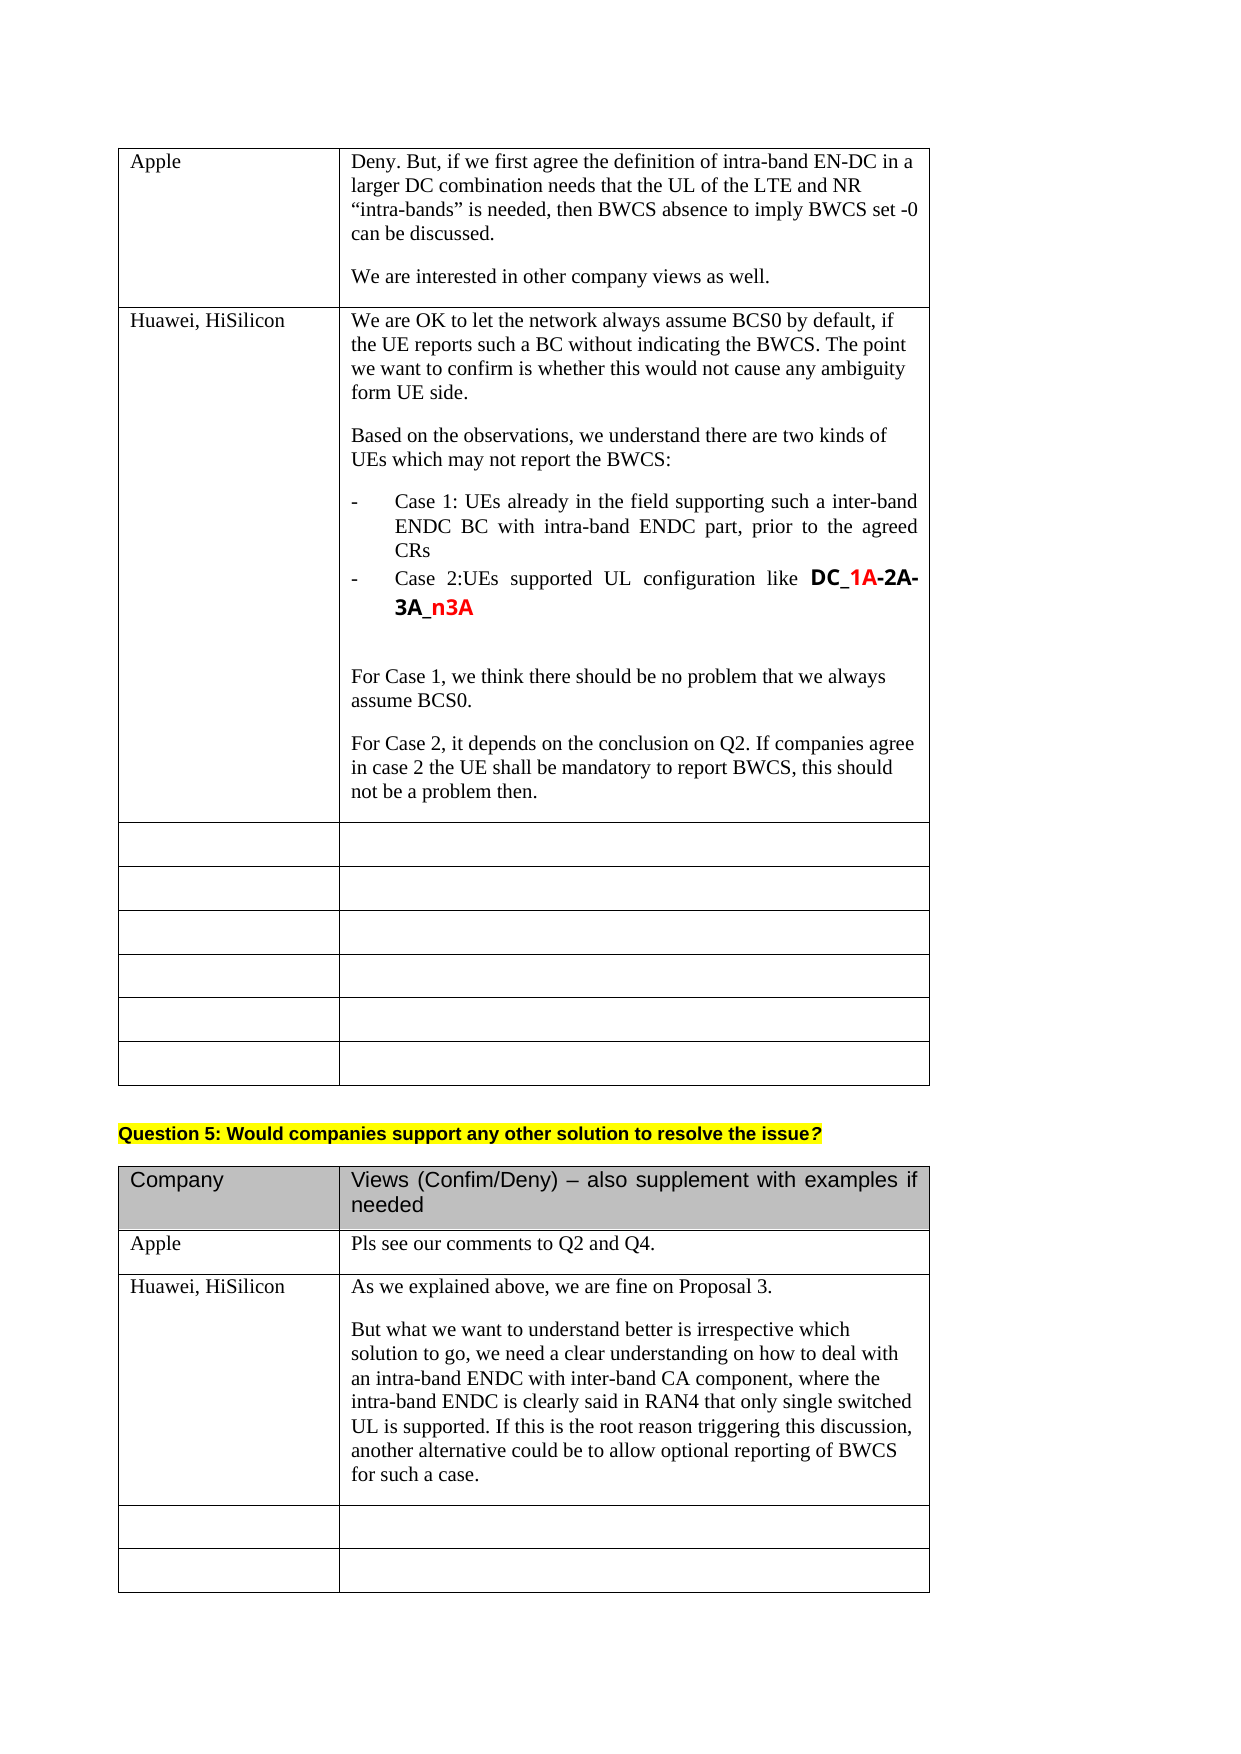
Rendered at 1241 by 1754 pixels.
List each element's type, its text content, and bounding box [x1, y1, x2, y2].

table_cell [340, 911, 929, 953]
table_cell Huawei, HiSilicon [119, 308, 339, 822]
table_cell Apple [119, 149, 339, 307]
table_cell We are OK to let the network always assume BCS0 by default, if the UE reports such a BC without indicating the BWCS. The point we want to confirm is whether this would not cause any ambiguity form UE side. Based on the observations, we understand there are two kinds of UEs which may not report the BWCS: Case 1: UEs already in the field supporting such a inter-band ENDC BC with intra-band ENDC part, prior to the agreed CRs Case 2:UEs supported UL configuration like DC_1A-2A-3A_n3A For Case 1, we think there should be no problem that we always assume BCS0. For Case 2, it depends on the conclusion on Q2. If companies agree in case 2 the UE shall be mandatory to report BWCS, this should not be a problem then. [340, 308, 929, 822]
table_cell [340, 998, 929, 1041]
table_cell [119, 955, 339, 997]
table_cell [119, 1506, 339, 1548]
text Question 5: Would companies support any other solution to resolve the issue? [118, 1122, 1122, 1144]
table_cell [340, 1506, 929, 1548]
table_cell [340, 955, 929, 997]
table_cell [119, 867, 339, 909]
table_cell As we explained above, we are fine on Proposal 3. But what we want to understand better is irrespective which solution to go, we need a clear understanding on how to deal with an intra-band ENDC with inter-band CA component, where the intra-band ENDC is clearly said in RAN4 that only single switched UL is supported. If this is the root reason triggering this discussion, another alternative could be to allow optional reporting of BWCS for such a case. [340, 1275, 929, 1504]
table_cell [119, 823, 339, 866]
table_cell [340, 1042, 929, 1085]
table_cell [119, 998, 339, 1041]
table_header Views (Confim/Deny) – also supplement with examples if needed [340, 1167, 929, 1229]
table_cell [340, 867, 929, 909]
table_cell [119, 1042, 339, 1085]
table_cell Pls see our comments to Q2 and Q4. [340, 1231, 929, 1273]
table_cell [119, 1549, 339, 1592]
table_cell Huawei, HiSilicon [119, 1275, 339, 1504]
table_cell Deny. But, if we first agree the definition of intra-band EN-DC in a larger DC combination needs that the UL of the LTE and NR “intra-bands” is needed, then BWCS absence to imply BWCS set -0 can be discussed. We are interested in other company views as well. [340, 149, 929, 307]
table_cell Apple [119, 1231, 339, 1273]
table_cell [340, 823, 929, 866]
table_cell [119, 911, 339, 953]
table_cell [340, 1549, 929, 1592]
table_header Company [119, 1167, 339, 1229]
